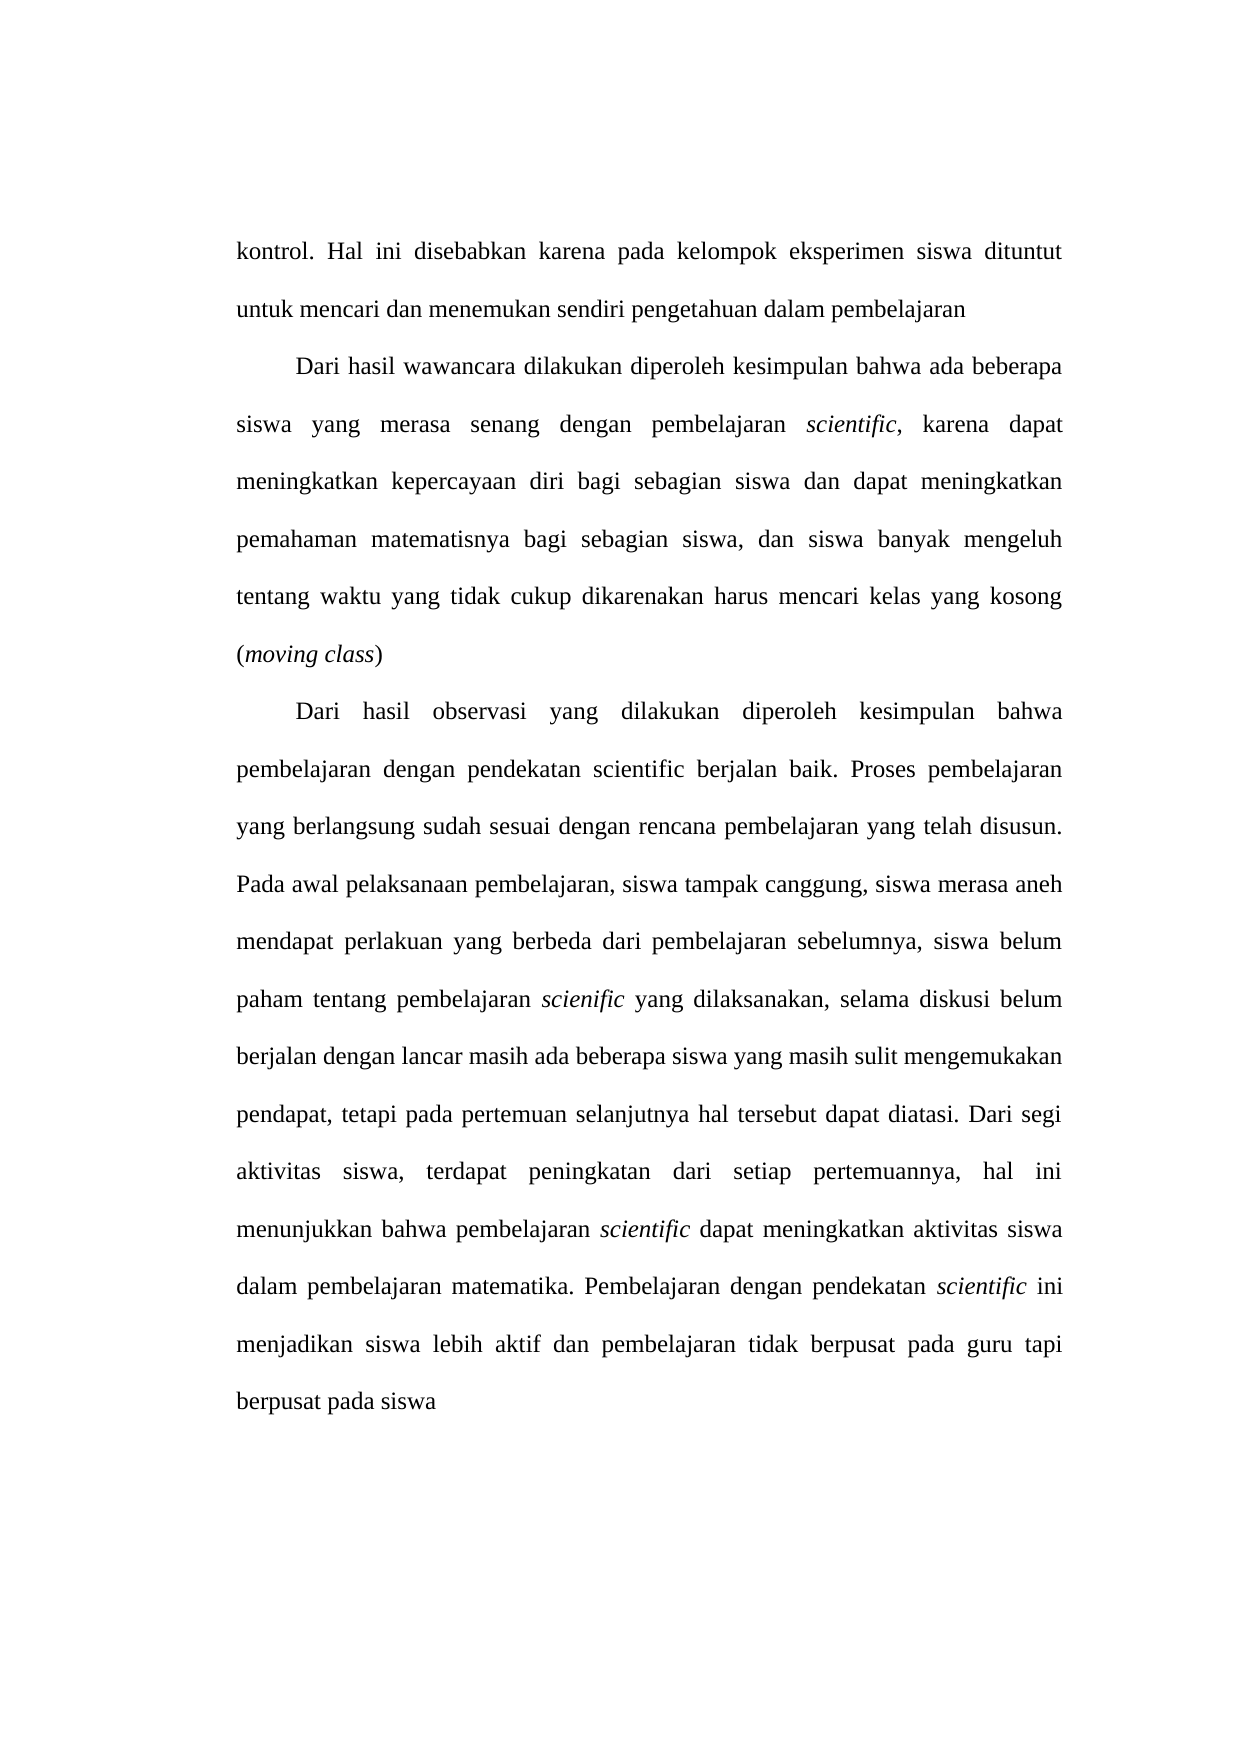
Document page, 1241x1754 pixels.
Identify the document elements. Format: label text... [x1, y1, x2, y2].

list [236, 236, 1063, 322]
list Dari hasil wawancara dilakukan diperoleh kesimpulan bahwa ada beberapa siswa yang merasa senang dengan pembelajaran scientific, karena dapat meningkatkan kepercayaan diri bagi sebagian siswa dan dapat meningkatkan pemahaman matematisnya bagi sebagian siswa, dan siswa banyak mengeluh tentang waktu yang tidak cukup dikarenakan harus mencari kelas yang kosong (moving class) [236, 351, 1063, 667]
list Dari hasil observasi yang dilakukan diperoleh kesimpulan bahwa pembelajaran dengan pendekatan scientific berjalan baik. Proses pembelajaran yang berlangsung sudah sesuai dengan rencana pembelajaran yang telah disusun. Pada awal pelaksanaan pembelajaran, siswa tampak canggung, siswa merasa aneh mendapat perlakuan yang berbeda dari pembelajaran sebelumnya, siswa belum paham tentang pembelajaran scienific yang dilaksanakan, selama diskusi belum berjalan dengan lancar masih ada beberapa siswa yang masih sulit mengemukakan pendapat, tetapi pada pertemuan selanjutnya hal tersebut dapat diatasi. Dari segi aktivitas siswa, terdapat peningkatan dari setiap pertemuannya, hal ini menunjukkan bahwa pembelajaran scientific dapat meningkatkan aktivitas siswa dalam pembelajaran matematika. Pembelajaran dengan pendekatan scientific ini menjadikan siswa lebih aktif dan pembelajaran tidak berpusat pada guru tapi berpusat pada siswa [236, 696, 1063, 1415]
